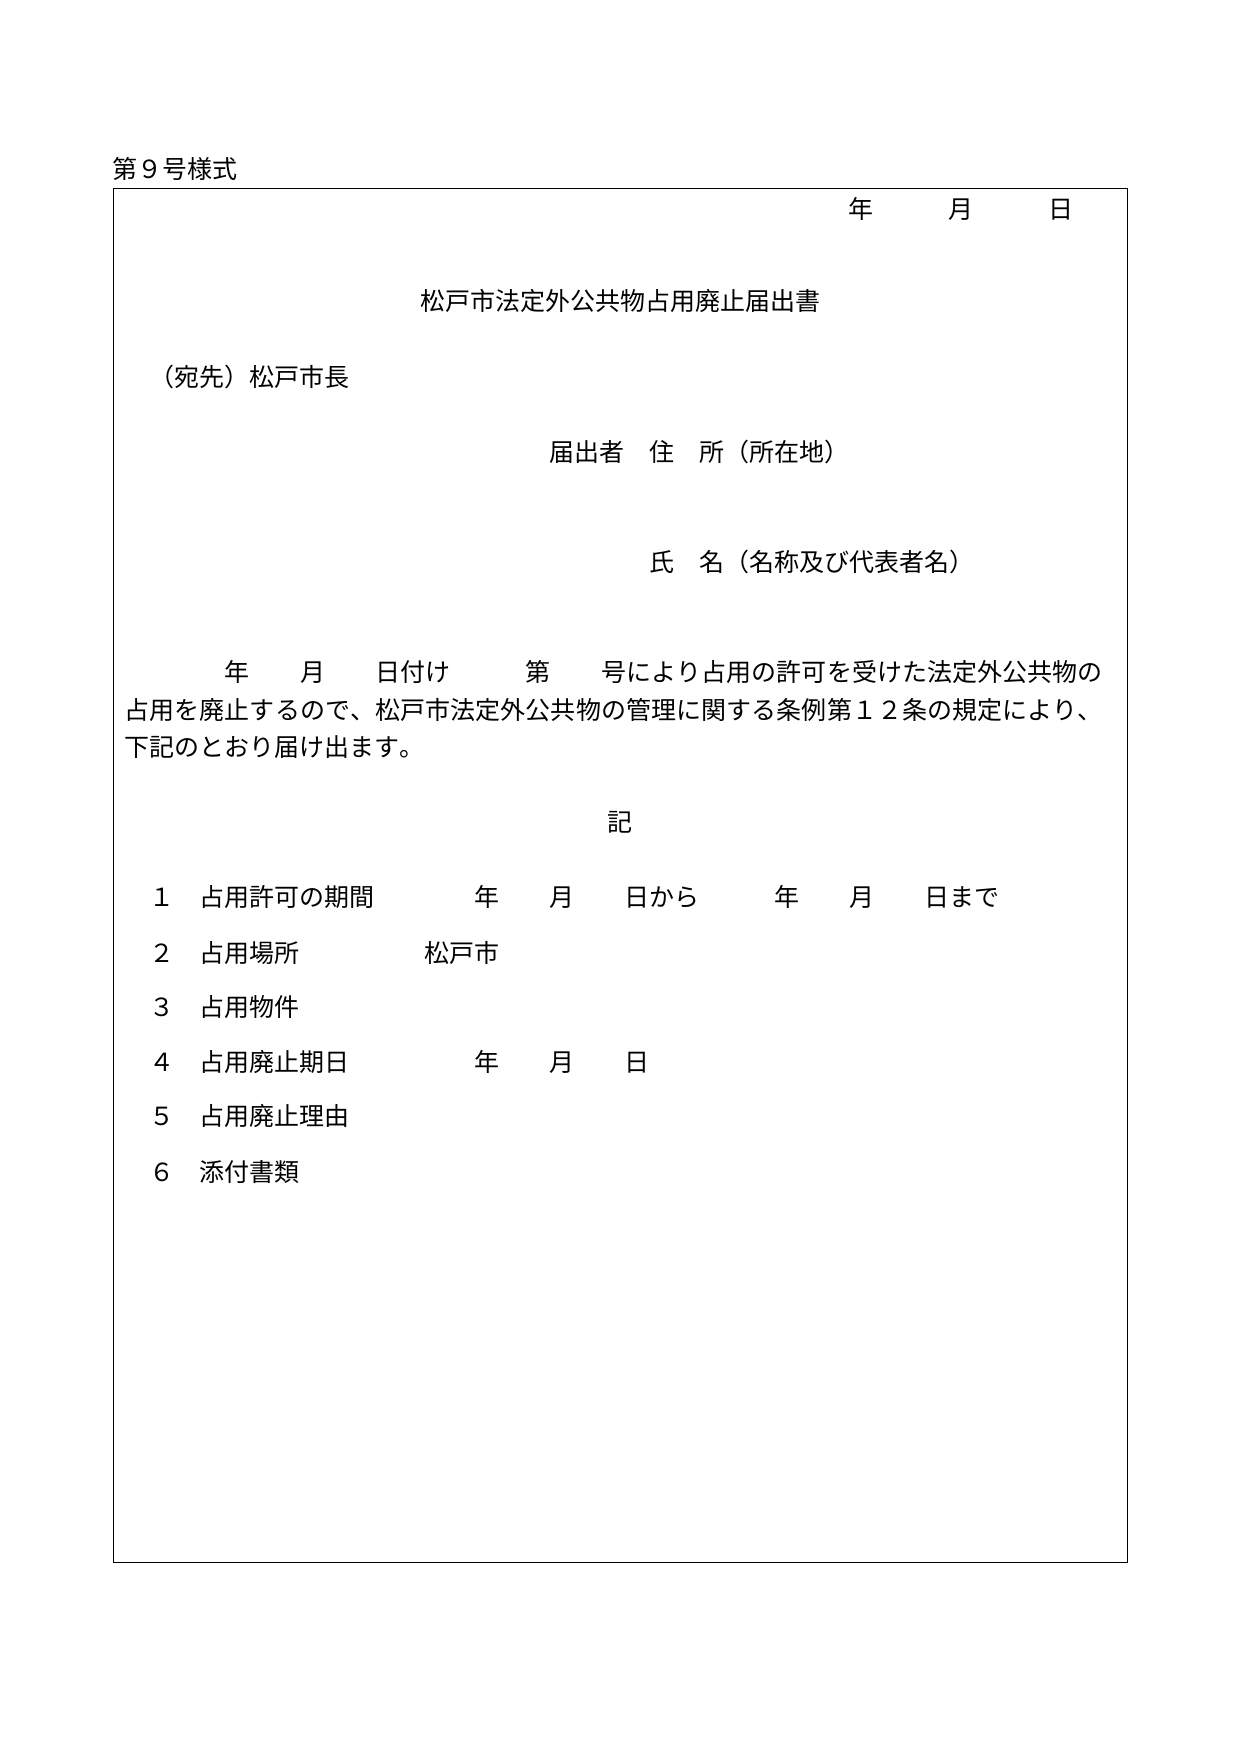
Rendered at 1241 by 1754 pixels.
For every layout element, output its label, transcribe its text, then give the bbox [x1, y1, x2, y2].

text 第９号様式 [112, 150, 1128, 188]
table_header 年 月 日 松戸市法定外公共物占用廃止届出書 （宛先）松戸市長 届出者 住 所（所在地） 氏 名（名称及び代表者名） 年 月 日付け 第 号により占用の許可を受けた法定外公共物の占用を廃止するので、松戸市法定外公共物の管理に関する条例第１２条の規定により、下記のとおり届け出ます。 記 １ 占用許可の期間 年 月 日から 年 月 日まで ２ 占用場所 松戸市 ３ 占用物件 ４ 占用廃止期日 年 月 日 ５ 占用廃止理由 ６ 添付書類 [114, 189, 1127, 1562]
